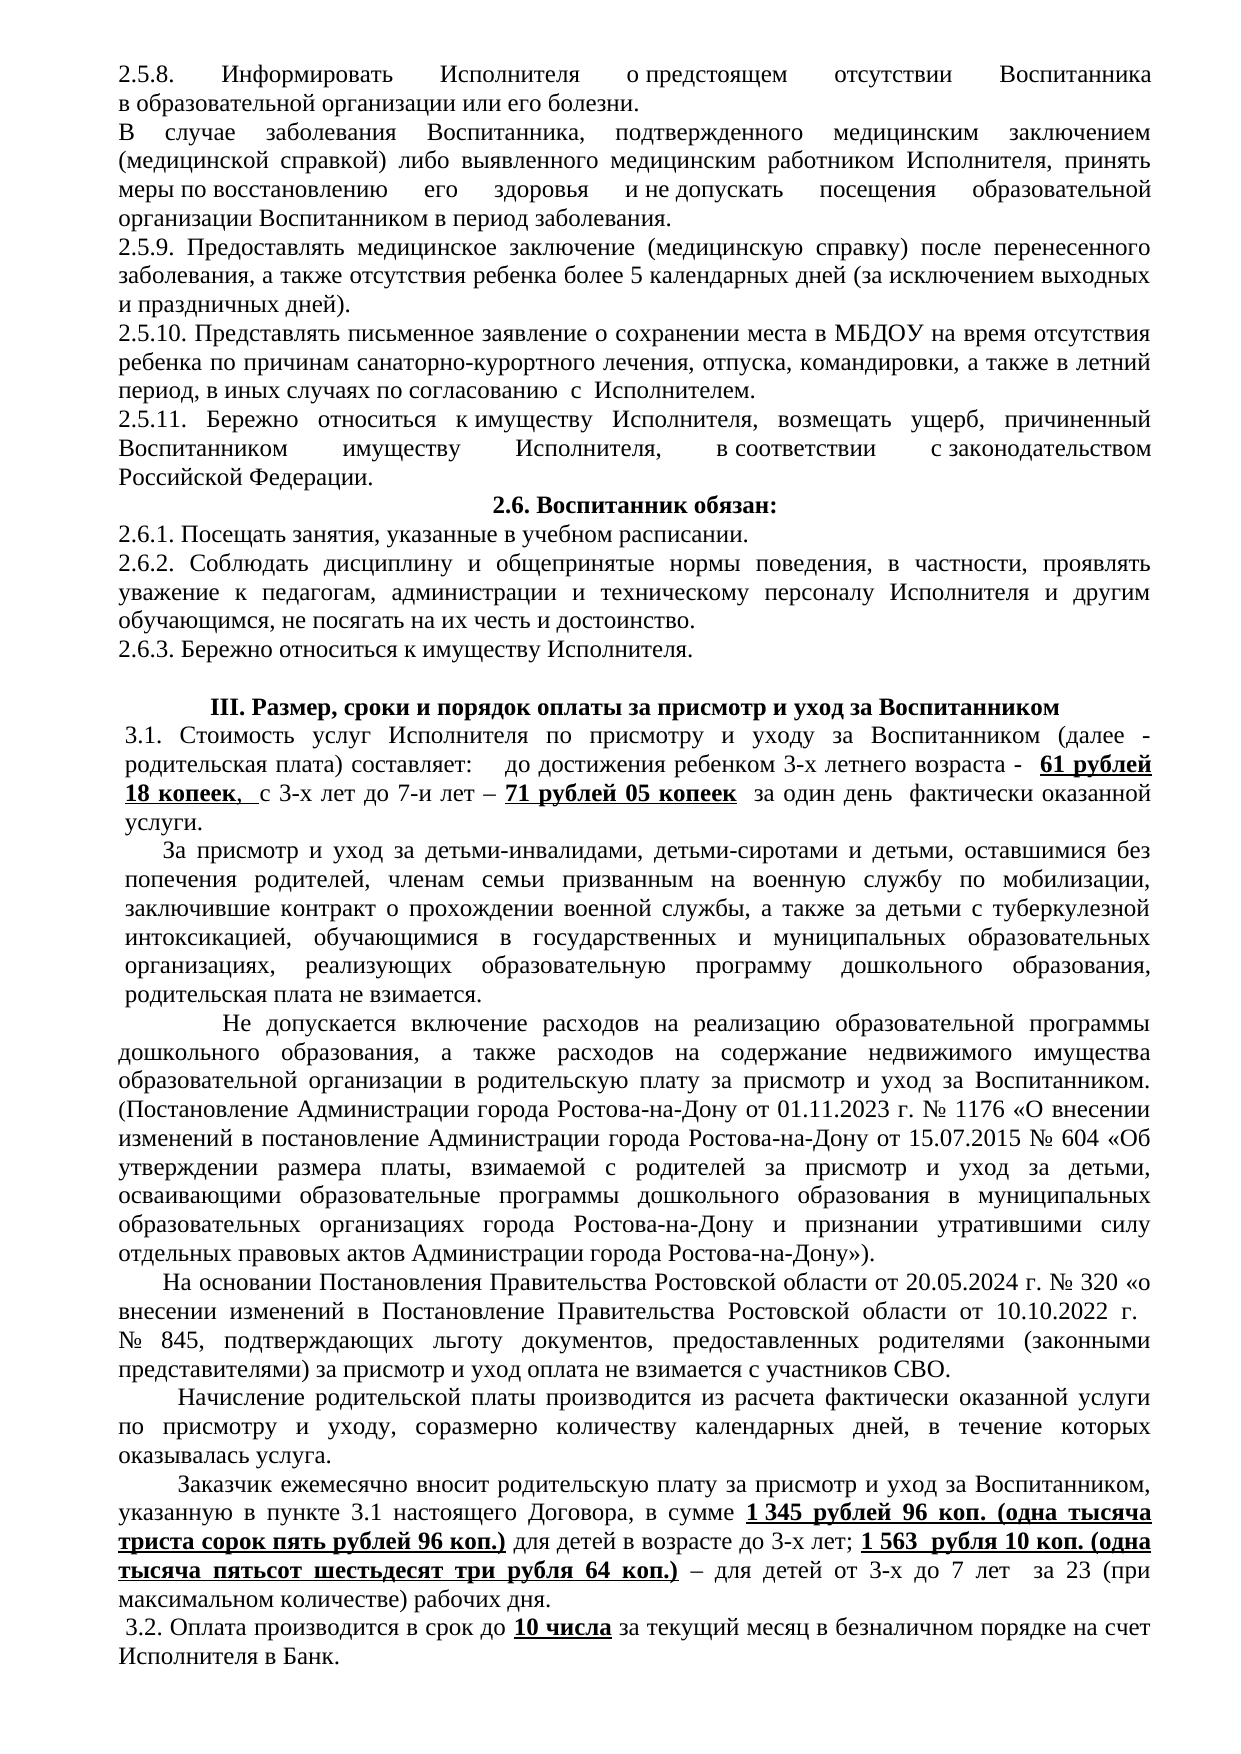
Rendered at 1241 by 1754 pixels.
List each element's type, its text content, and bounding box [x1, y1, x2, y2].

text 2.5.10. Представлять письменное заявление о сохранении места в МБДОУ на время отсутствия ребенка по причинам санаторно-курортного лечения, отпуска, командировки, а также в летний период, в иных случаях по согласованию с Исполнителем. [118, 318, 1152, 404]
text За присмотр и уход за детьми-инвалидами, детьми-сиротами и детьми, оставшимися без попечения родителей, членам семьи призванным на военную службу по мобилизации, заключившие контракт о прохождении военной службы, а также за детьми с туберкулезной интоксикацией, обучающимися в государственных и муниципальных образовательных организациях, реализующих образовательную программу дошкольного образования, родительская плата не взимается. [124, 835, 1152, 1008]
text 2.6.2. Соблюдать дисциплину и общепринятые нормы поведения, в частности, проявлять уважение к педагогам, администрации и техническому персоналу Исполнителя и другим обучающимся, не посягать на их честь и достоинство. [118, 548, 1152, 634]
text Не допускается включение расходов на реализацию образовательной программы дошкольного образования, а также расходов на содержание недвижимого имущества образовательной организации в родительскую плату за присмотр и уход за Воспитанником. (Постановление Администрации города Ростова-на-Дону от 01.11.2023 г. № 1176 «О внесении изменений в постановление Администрации города Ростова-на-Дону от 15.07.2015 № 604 «Об утверждении размера платы, взимаемой с родителей за присмотр и уход за детьми, осваивающими образовательные программы дошкольного образования в муниципальных образовательных организациях города Ростова-на-Дону и признании утратившими силу отдельных правовых актов Администрации города Ростова-на-Дону»). [118, 1008, 1152, 1267]
text 2.5.8. Информировать Исполнителя о предстоящем отсутствии Воспитанника в образовательной организации или его болезни. [118, 59, 1152, 117]
text В случае заболевания Воспитанника, подтвержденного медицинским заключением (медицинской справкой) либо выявленного медицинским работником Исполнителя, принять меры по восстановлению его здоровья и не допускать посещения образовательной организации Воспитанником в период заболевания. [118, 117, 1152, 232]
text 3.2. Оплата производится в срок до 10 числа за текущий месяц в безналичном порядке на счет Исполнителя в Банк. [118, 1612, 1152, 1670]
text 2.5.9. Предоставлять медицинское заключение (медицинскую справку) после перенесенного заболевания, а также отсутствия ребенка более 5 календарных дней (за исключением выходных и праздничных дней). [118, 232, 1152, 318]
text 2.5.11. Бережно относиться к имуществу Исполнителя, возмещать ущерб, причиненный Воспитанником имуществу Исполнителя, в соответствии с законодательством Российской Федерации. [118, 404, 1152, 490]
text На основании Постановления Правительства Ростовской области от 20.05.2024 г. № 320 «о внесении изменений в Постановление Правительства Ростовской области от 10.10.2022 г. № 845, подтверждающих льготу документов, предоставленных родителями (законными представителями) за присмотр и уход оплата не взимается с участников СВО. [118, 1267, 1152, 1382]
text Заказчик ежемесячно вносит родительскую плату за присмотр и уход за Воспитанником, указанную в пункте 3.1 настоящего Договора, в сумме 1 345 рублей 96 коп. (одна тысяча триста сорок пять рублей 96 коп.) для детей в возрасте до 3-х лет; 1 563 рубля 10 коп. (одна тысяча пятьсот шестьдесят три рубля 64 коп.) – для детей от 3-х до 7 лет за 23 (при максимальном количестве) рабочих дня. [118, 1469, 1152, 1612]
text 3.1. Стоимость услуг Исполнителя по присмотру и уходу за Воспитанником (далее - родительская плата) составляет: до достижения ребенком 3-х летнего возраста - 61 рублей 18 копеек, с 3-х лет до 7-и лет – 71 рублей 05 копеек за один день фактически оказанной услуги. [124, 720, 1152, 835]
text 2.6.1. Посещать занятия, указанные в учебном расписании. [118, 519, 1152, 548]
text Начисление родительской платы производится из расчета фактически оказанной услуги по присмотру и уходу, соразмерно количеству календарных дней, в течение которых оказывалась услуга. [118, 1382, 1152, 1469]
text 2.6. Воспитанник обязан: [118, 490, 1152, 519]
text III. Размер, сроки и порядок оплаты за присмотр и уход за Воспитанником [118, 692, 1152, 720]
text 2.6.3. Бережно относиться к имуществу Исполнителя. [118, 634, 1152, 663]
